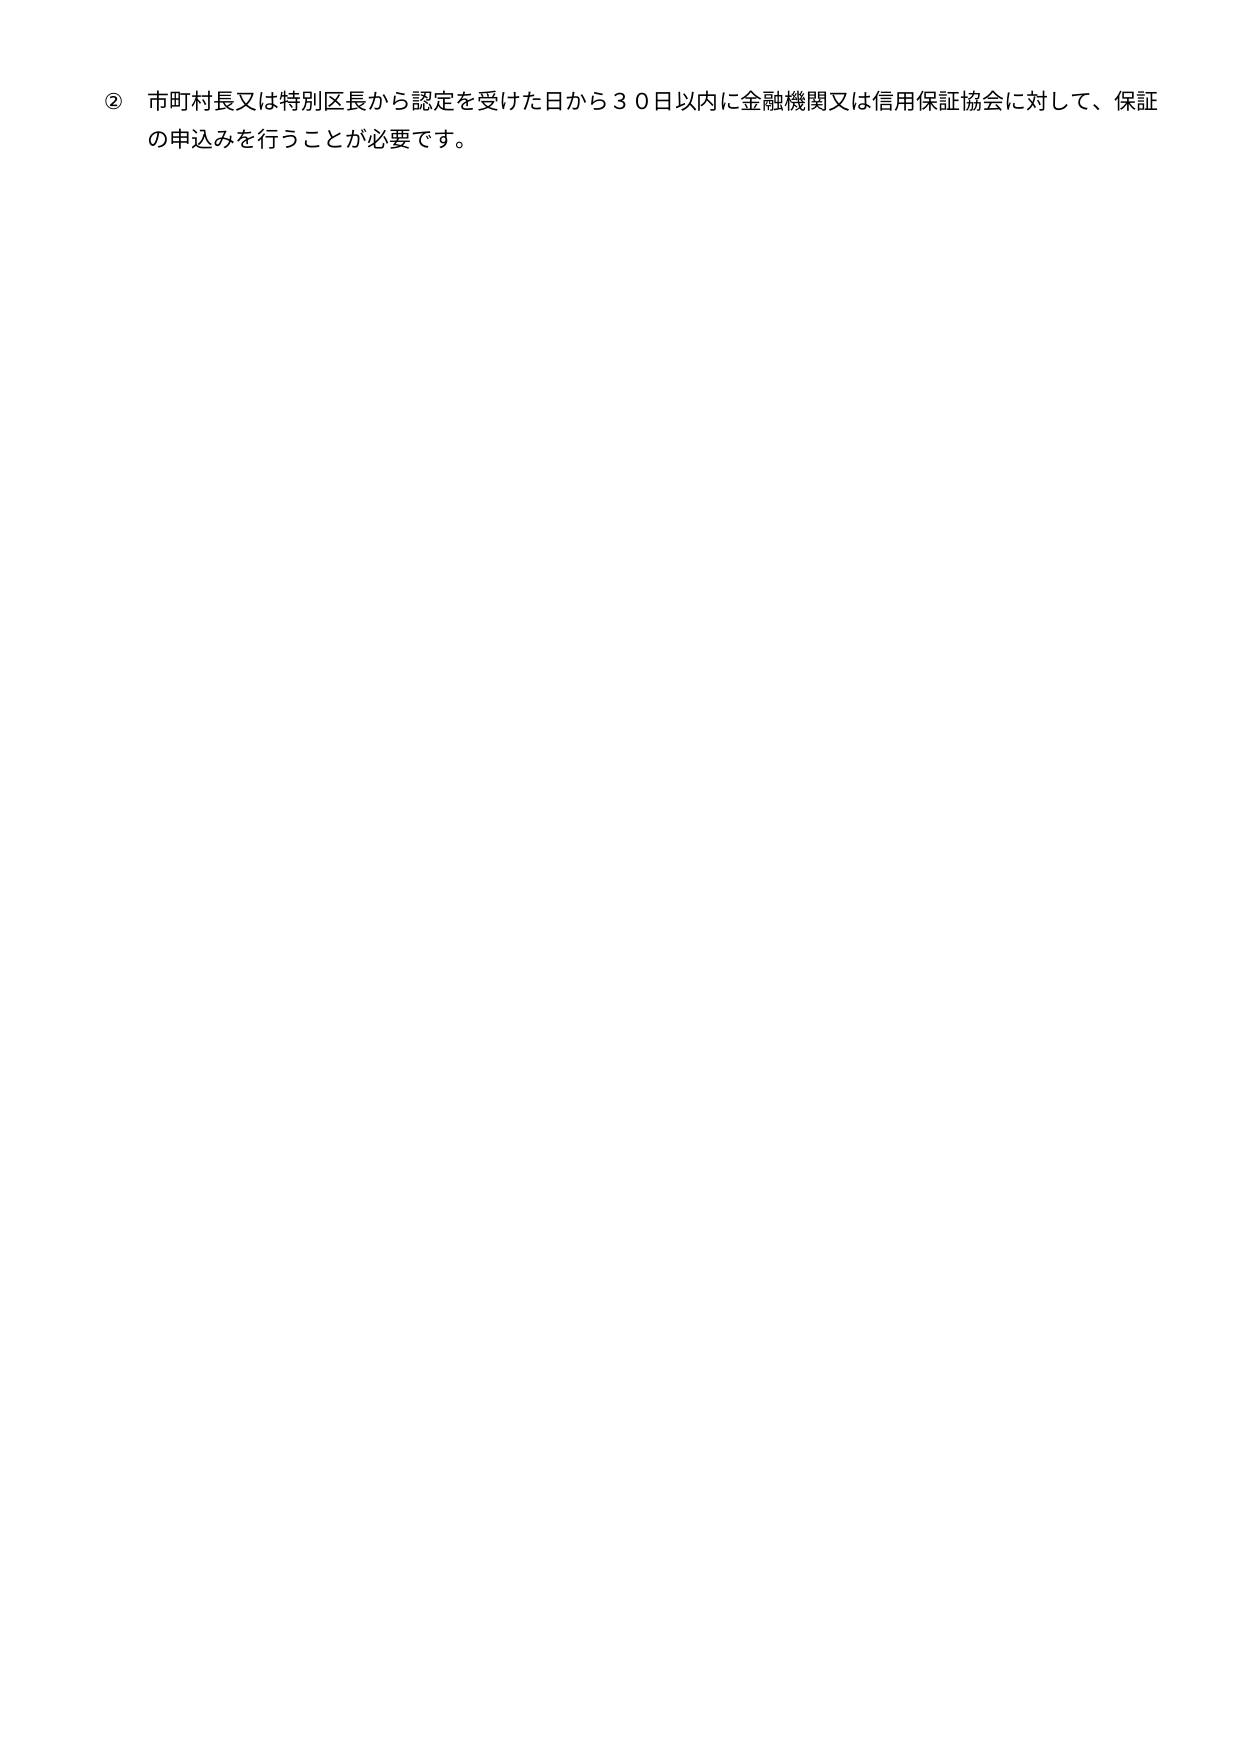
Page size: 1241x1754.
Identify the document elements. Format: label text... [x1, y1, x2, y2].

list 市町村長又は特別区長から認定を受けた日から３０日以内に金融機関又は信用保証協会に対して、保証の申込みを行うことが必要です。 [103, 81, 1158, 157]
